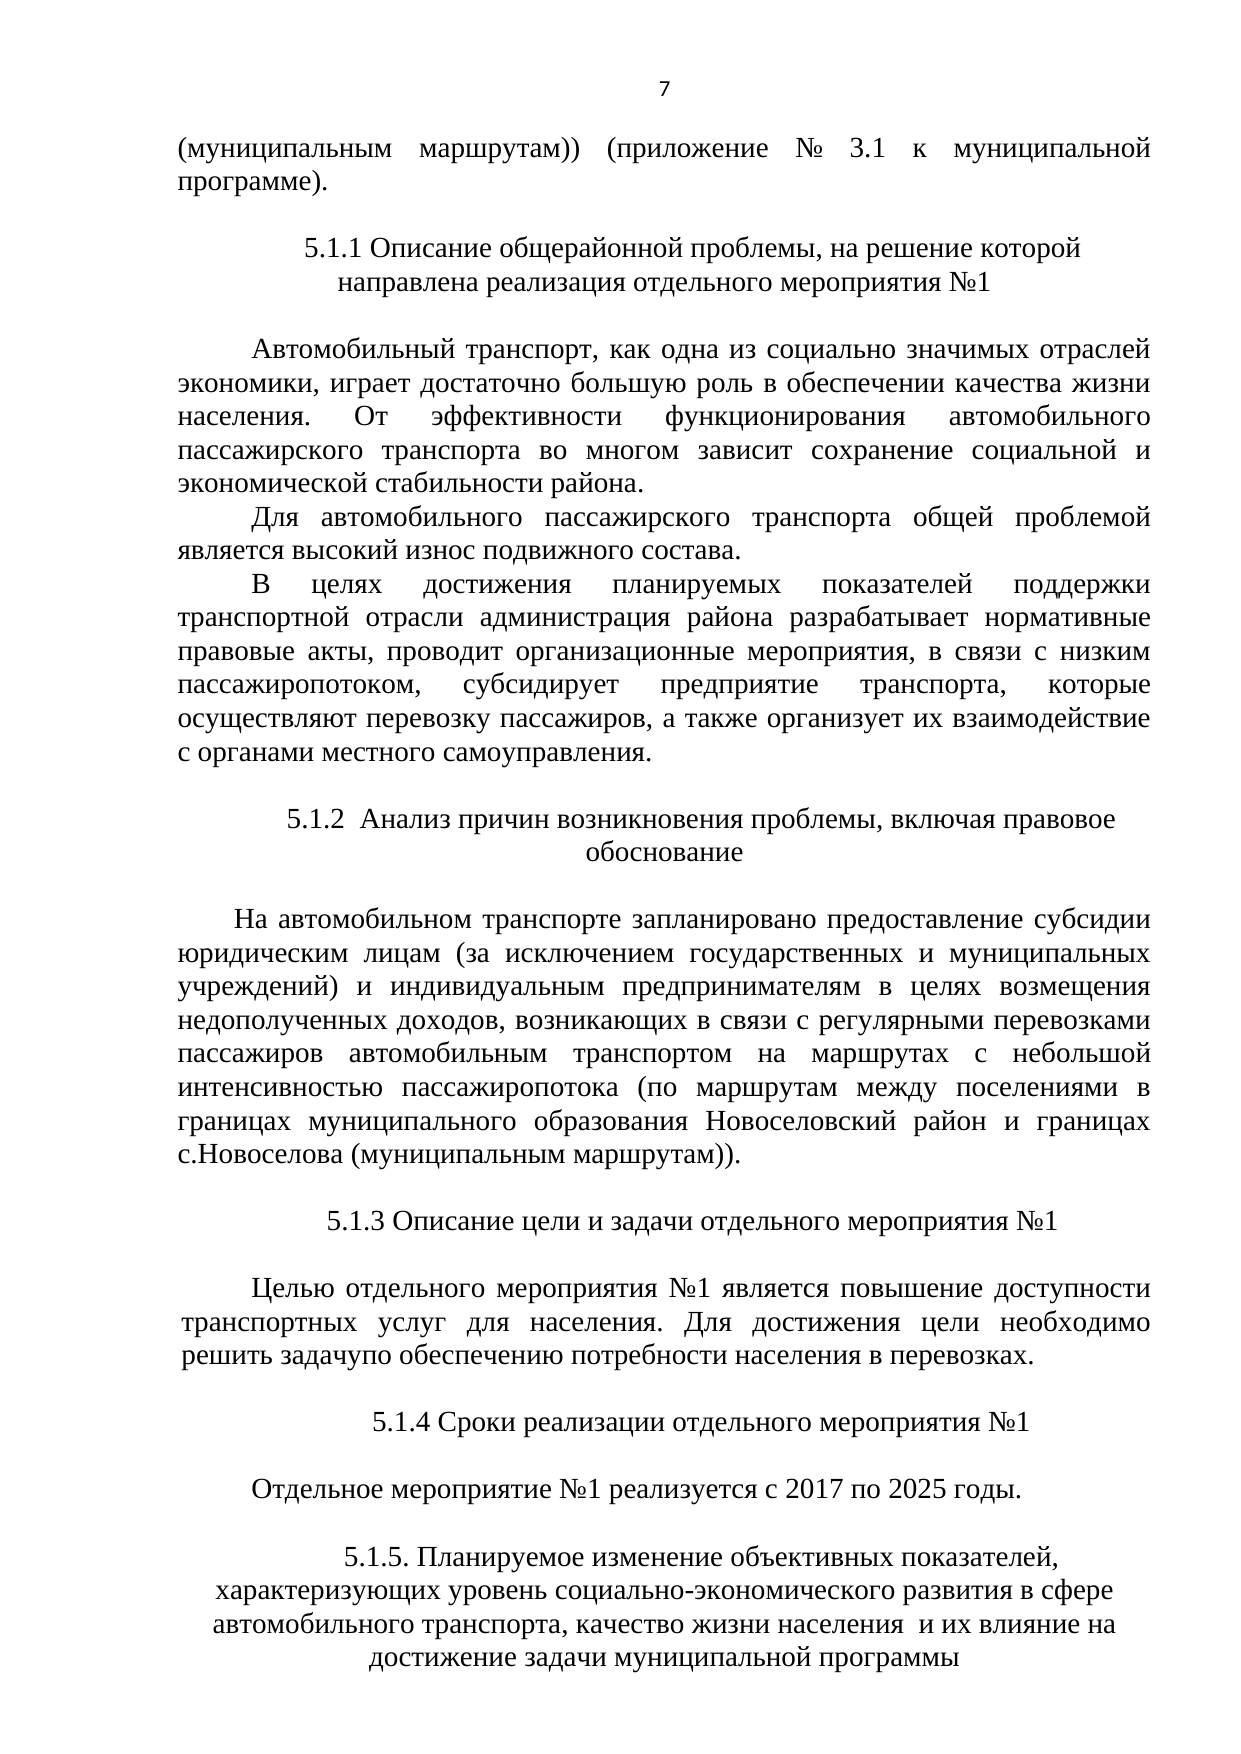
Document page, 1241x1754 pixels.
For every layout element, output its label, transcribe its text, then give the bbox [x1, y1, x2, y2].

text 5.1.3 Описание цели и задачи отдельного мероприятия №1 [177, 1203, 1152, 1237]
text 5.1.5. Планируемое изменение объективных показателей, характеризующих уровень социально-экономического развития в сфере автомобильного транспорта, качество жизни населения и их влияние на достижение задачи муниципальной программы [177, 1539, 1152, 1673]
text 5.1.1 Описание общерайонной проблемы, на решение которой направлена реализация отдельного мероприятия №1 [177, 231, 1152, 298]
text 5.1.4 Сроки реализации отдельного мероприятия №1 [181, 1404, 1152, 1438]
text Отдельное мероприятие №1 реализуется с 2017 по 2025 годы. [181, 1472, 1152, 1505]
text Целью отдельного мероприятия №1 является повышение доступности транспортных услуг для населения. Для достижения цели необходимо решить задачупо обеспечению потребности населения в перевозках. [181, 1270, 1152, 1371]
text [177, 130, 1152, 197]
text 5.1.2 Анализ причин возникновения проблемы, включая правовое обоснование [177, 801, 1152, 868]
text Автомобильный транспорт, как одна из социально значимых отраслей экономики, играет достаточно большую роль в обеспечении качества жизни населения. От эффективности функционирования автомобильного пассажирского транспорта во многом зависит сохранение социальной и экономической стабильности района. [177, 331, 1152, 499]
text В целях достижения планируемых показателей поддержки транспортной отрасли администрация района разрабатывает нормативные правовые акты, проводит организационные мероприятия, в связи с низким пассажиропотоком, субсидирует предприятие транспорта, которые осуществляют перевозку пассажиров, а также организует их взаимодействие с органами местного самоуправления. [177, 566, 1152, 767]
text Для автомобильного пассажирского транспорта общей проблемой является высокий износ подвижного состава. [177, 499, 1152, 566]
text На автомобильном транспорте запланировано предоставление субсидии юридическим лицам (за исключением государственных и муниципальных учреждений) и индивидуальным предпринимателям в целях возмещения недополученных доходов, возникающих в связи с регулярными перевозками пассажиров автомобильным транспортом на маршрутах с небольшой интенсивностью пассажиропотока (по маршрутам между поселениями в границах муниципального образования Новоселовский район и границах с.Новоселова (муниципальным маршрутам)). [177, 901, 1152, 1170]
